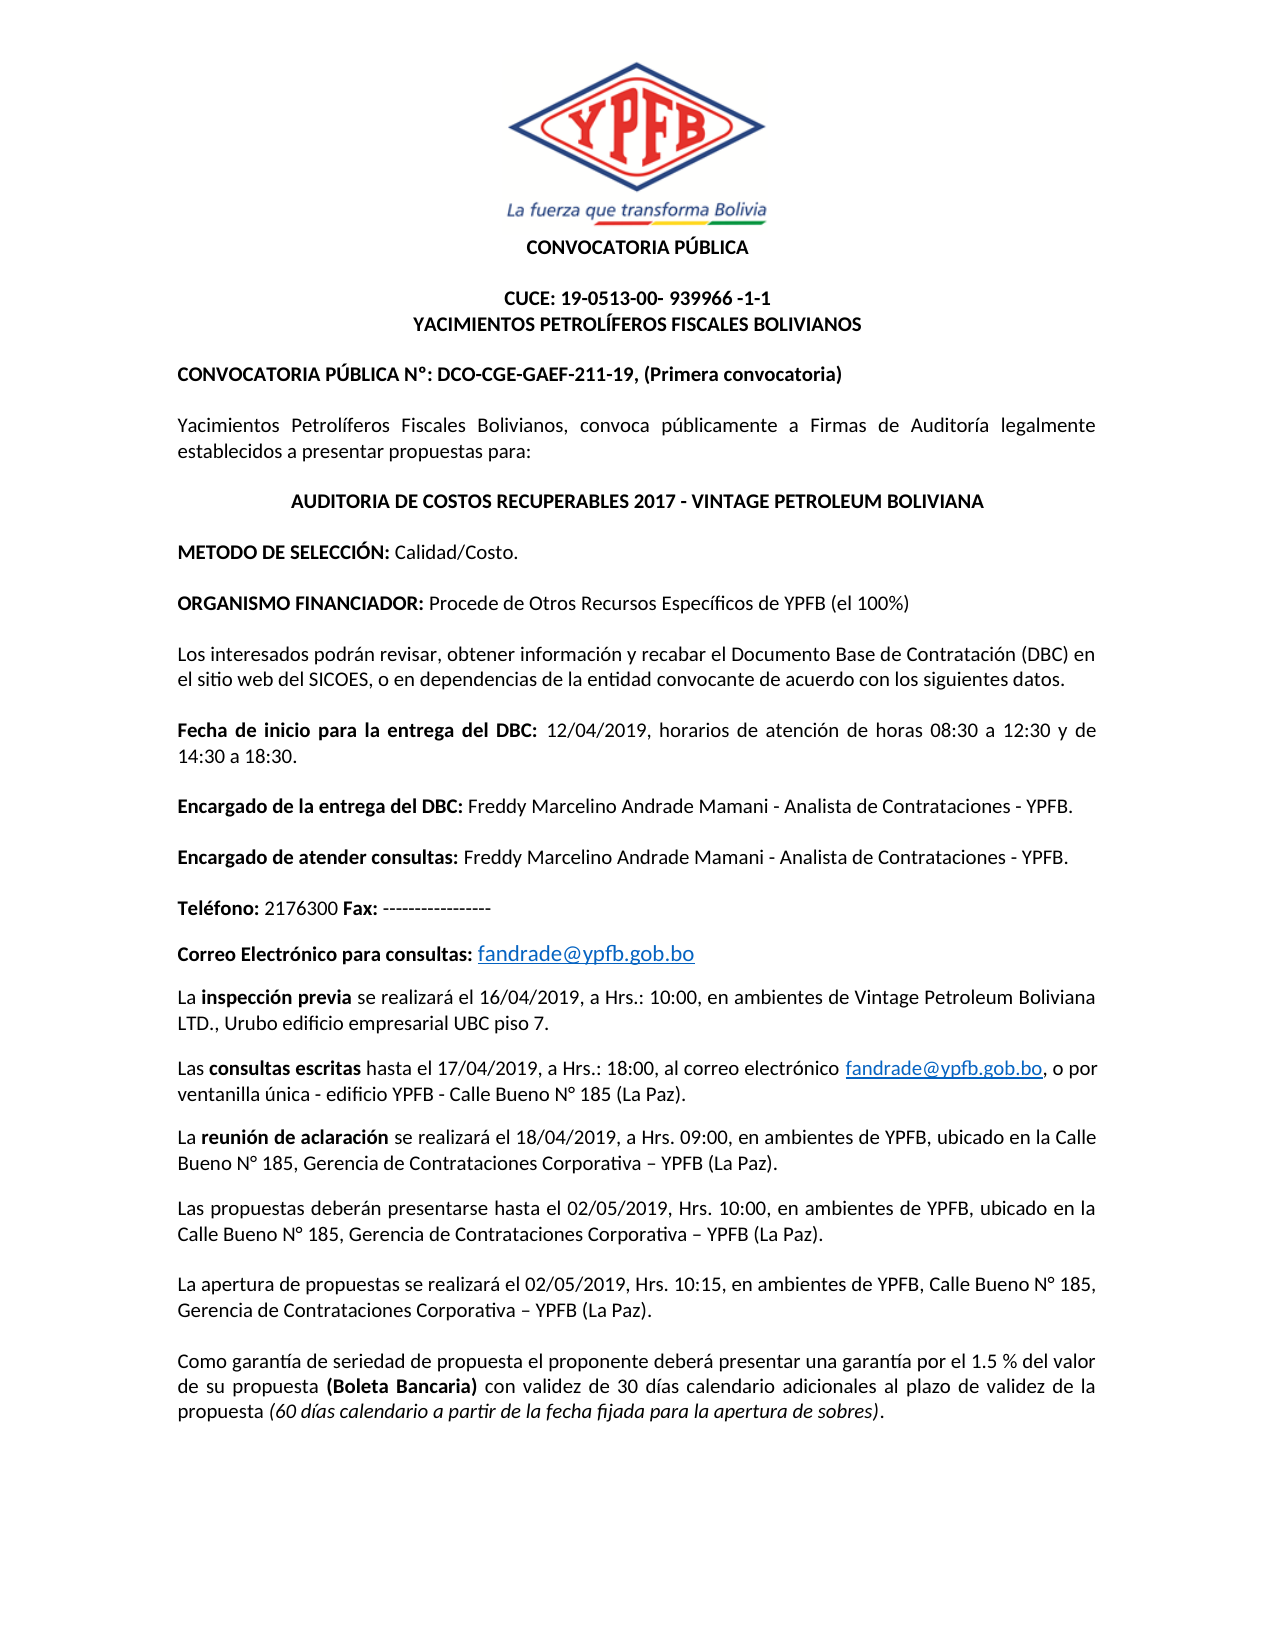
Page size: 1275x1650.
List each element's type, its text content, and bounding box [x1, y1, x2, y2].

text CUCE: 19-0513-00- 939966 -1-1 [177, 285, 1098, 311]
text YACIMIENTOS PETROLÍFEROS FISCALES BOLIVIANOS [177, 311, 1098, 336]
text Encargado de la entrega del DBC: Freddy Marcelino Andrade Mamani - Analista de Contrataciones - YPFB. [177, 794, 1098, 819]
text Las propuestas deberán presentarse hasta el 02/05/2019, Hrs. 10:00, en ambientes de YPFB, ubicado en la Calle Bueno N° 185, Gerencia de Contrataciones Corporativa – YPFB (La Paz). [177, 1195, 1098, 1246]
text Fecha de inicio para la entrega del DBC: 12/04/2019, horarios de atención de horas 08:30 a 12:30 y de 14:30 a 18:30. [177, 717, 1098, 768]
text METODO DE SELECCIÓN: Calidad/Costo. [177, 539, 1098, 565]
text La apertura de propuestas se realizará el 02/05/2019, Hrs. 10:15, en ambientes de YPFB, Calle Bueno N° 185, Gerencia de Contrataciones Corporativa – YPFB (La Paz). [177, 1272, 1098, 1322]
text La inspección previa se realizará el 16/04/2019, a Hrs.: 10:00, en ambientes de Vintage Petroleum Boliviana LTD., Urubo edificio empresarial UBC piso 7. [177, 984, 1098, 1035]
text Correo Electrónico para consultas: fandrade@ypfb.gob.bo [177, 939, 1098, 967]
text Teléfono: 2176300 Fax: ----------------- [177, 895, 1098, 921]
text Como garantía de seriedad de propuesta el proponente deberá presentar una garantía por el 1.5 % del valor de su propuesta (Boleta Bancaria) con validez de 30 días calendario adicionales al plazo de validez de la propuesta (60 días calendario a partir de la fecha fijada para la apertura de sobres). [177, 1348, 1098, 1424]
text ORGANISMO FINANCIADOR: Procede de Otros Recursos Específicos de YPFB (el 100%) [177, 590, 1098, 616]
text La reunión de aclaración se realizará el 18/04/2019, a Hrs. 09:00, en ambientes de YPFB, ubicado en la Calle Bueno N° 185, Gerencia de Contrataciones Corporativa – YPFB (La Paz). [177, 1124, 1098, 1175]
text Los interesados podrán revisar, obtener información y recabar el Documento Base de Contratación (DBC) en el sitio web del SICOES, o en dependencias de la entidad convocante de acuerdo con los siguientes datos. [177, 641, 1098, 692]
text CONVOCATORIA PÚBLICA [177, 234, 1098, 260]
text AUDITORIA DE COSTOS RECUPERABLES 2017 - VINTAGE PETROLEUM BOLIVIANA [177, 489, 1098, 514]
text Encargado de atender consultas: Freddy Marcelino Andrade Mamani - Analista de Contrataciones - YPFB. [177, 844, 1098, 870]
text Yacimientos Petrolíferos Fiscales Bolivianos, convoca públicamente a Firmas de Auditoría legalmente establecidos a presentar propuestas para: [177, 412, 1098, 463]
text CONVOCATORIA PÚBLICA Nº: DCO-CGE-GAEF-211-19, (Primera convocatoria) [177, 362, 1098, 387]
text Las consultas escritas hasta el 17/04/2019, a Hrs.: 18:00, al correo electrónico fandrade@ypfb.gob.bo, o por ventanilla única - edificio YPFB - Calle Bueno N° 185 (La Paz). [177, 1056, 1098, 1106]
